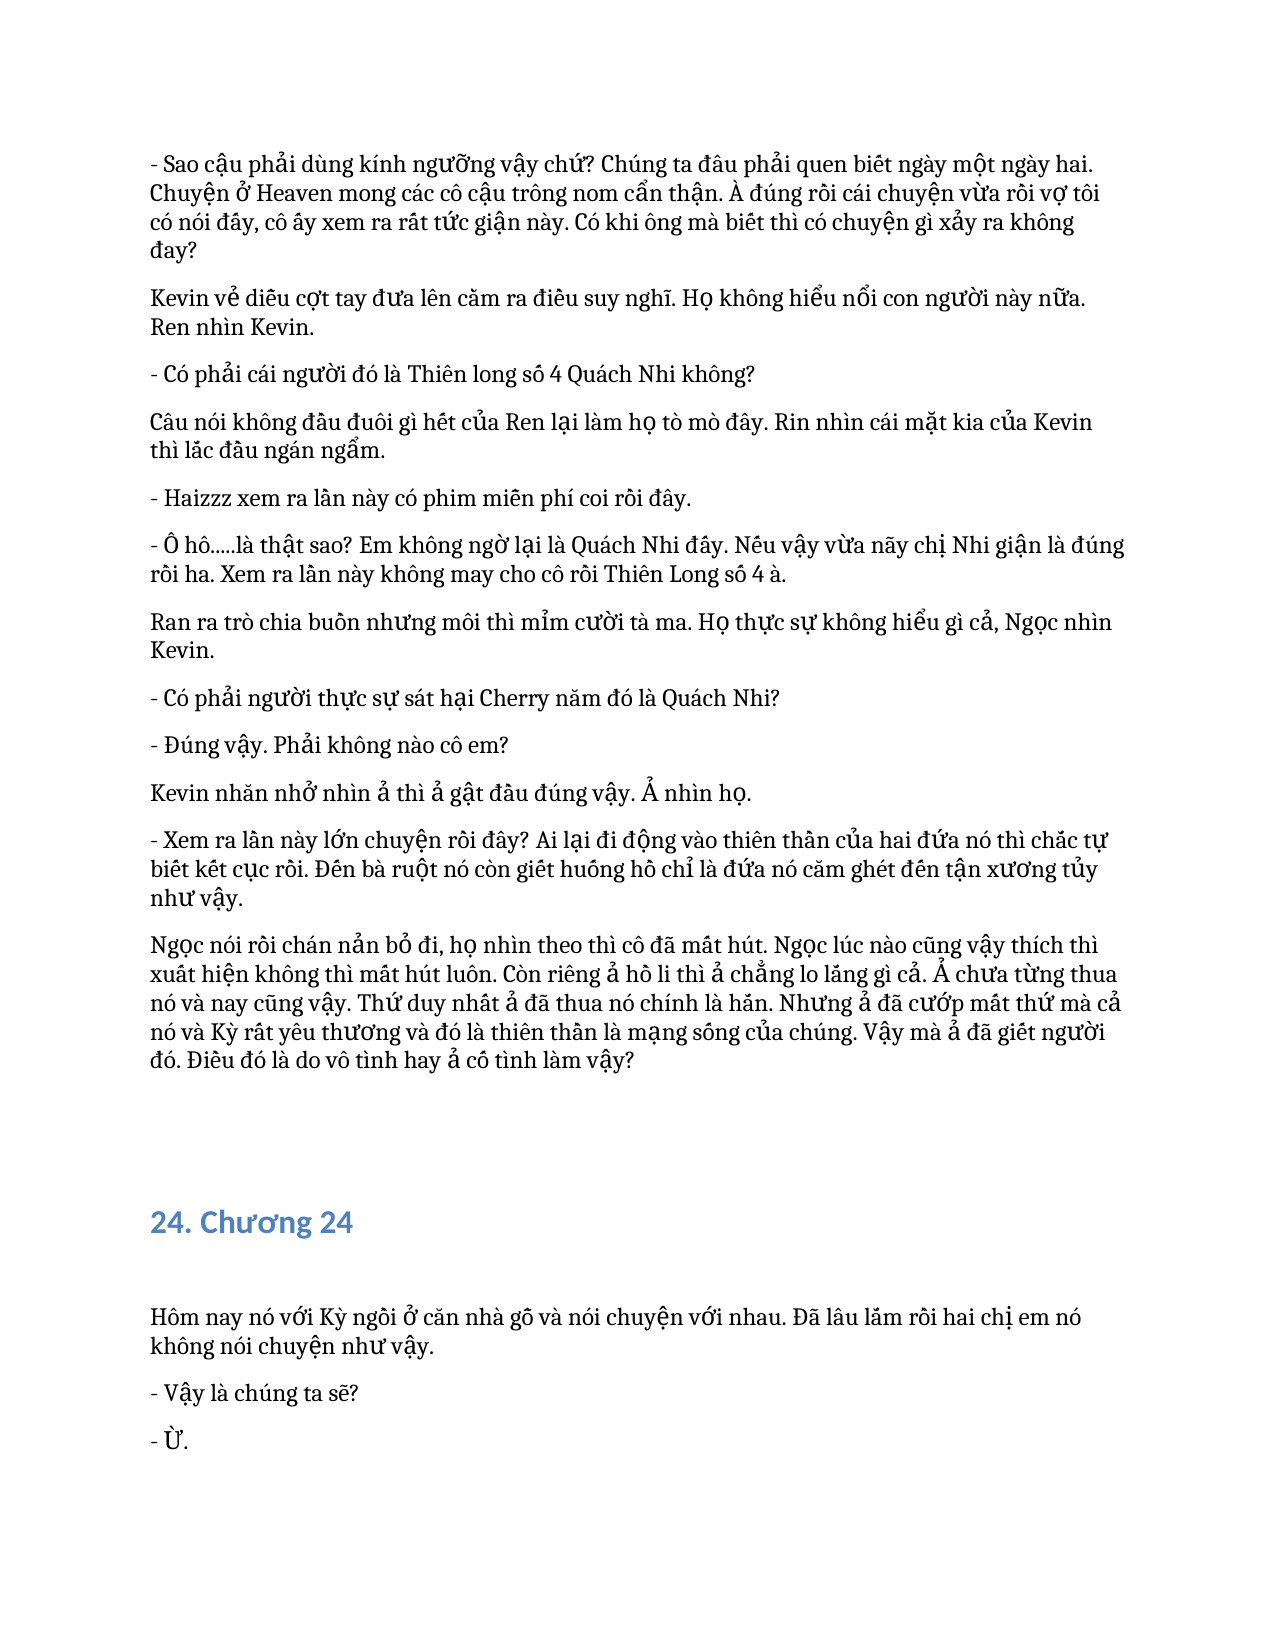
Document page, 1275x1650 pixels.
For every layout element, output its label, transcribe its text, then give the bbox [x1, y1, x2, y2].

subtitle 24. Chương 24 [150, 1201, 1125, 1242]
text Kevin nhăn nhở nhìn ả thì ả gật đầu đúng vậy. Ả nhìn họ. [150, 779, 1125, 807]
text - Ô hô.....là thật sao? Em không ngờ lại là Quách Nhi đấy. Nếu vậy vừa nãy chị Nhi giận là đúng rồi ha. Xem ra lần này không may cho cô rồi Thiên Long số 4 à. [150, 531, 1125, 589]
text Kevin vẻ diễu cợt tay đưa lên cằm ra điều suy nghĩ. Họ không hiểu nổi con người này nữa. Ren nhìn Kevin. [150, 284, 1125, 341]
text Hôm nay nó với Kỳ ngồi ở căn nhà gỗ và nói chuyện với nhau. Đã lâu lắm rồi hai chị em nó không nói chuyện như vậy. [150, 1245, 1125, 1360]
text - Có phải cái người đó là Thiên long số 4 Quách Nhi không? [150, 360, 1125, 389]
text Ran ra trò chia buồn nhưng môi thì mỉm cười tà ma. Họ thực sự không hiểu gì cả, Ngọc nhìn Kevin. [150, 607, 1125, 665]
text - Ừ. [150, 1427, 1125, 1455]
text Câu nói không đầu đuôi gì hết của Ren lại làm họ tò mò đây. Rin nhìn cái mặt kia của Kevin thì lắc đầu ngán ngẩm. [150, 407, 1125, 465]
text - Vậy là chúng ta sẽ? [150, 1379, 1125, 1408]
text - Đúng vậy. Phải không nào cô em? [150, 731, 1125, 760]
text - Có phải người thực sự sát hại Cherry năm đó là Quách Nhi? [150, 684, 1125, 712]
text - Sao cậu phải dùng kính ngưỡng vậy chứ? Chúng ta đâu phải quen biết ngày một ngày hai. Chuyện ở Heaven mong các cô cậu trông nom cẩn thận. À đúng rồi cái chuyện vừa rồi vợ tôi có nói đấy, cô ấy xem ra rất tức giận này. Có khi ông mà biết thì có chuyện gì xảy ra không đay? [150, 150, 1125, 265]
text Ngọc nói rồi chán nản bỏ đi, họ nhìn theo thì cô đã mất hút. Ngọc lúc nào cũng vậy thích thì xuất hiện không thì mất hút luôn. Còn riêng ả hồ li thì ả chẳng lo lắng gì cả. Ả chưa từng thua nó và nay cũng vậy. Thứ duy nhất ả đã thua nó chính là hắn. Nhưng ả đã cướp mất thứ mà cả nó và Kỳ rất yêu thương và đó là thiên thần là mạng sống của chúng. Vậy mà ả đã giết người đó. Điều đó là do vô tình hay ả cố tình làm vậy? [150, 931, 1125, 1075]
text - Xem ra lần này lớn chuyện rồi đây? Ai lại đi động vào thiên thần của hai đứa nó thì chắc tự biết kết cục rồi. Đến bà ruột nó còn giết huống hồ chỉ là đứa nó căm ghét đến tận xương tủy như vậy. [150, 826, 1125, 912]
text - Haizzz xem ra lần này có phim miễn phí coi rồi đây. [150, 484, 1125, 512]
